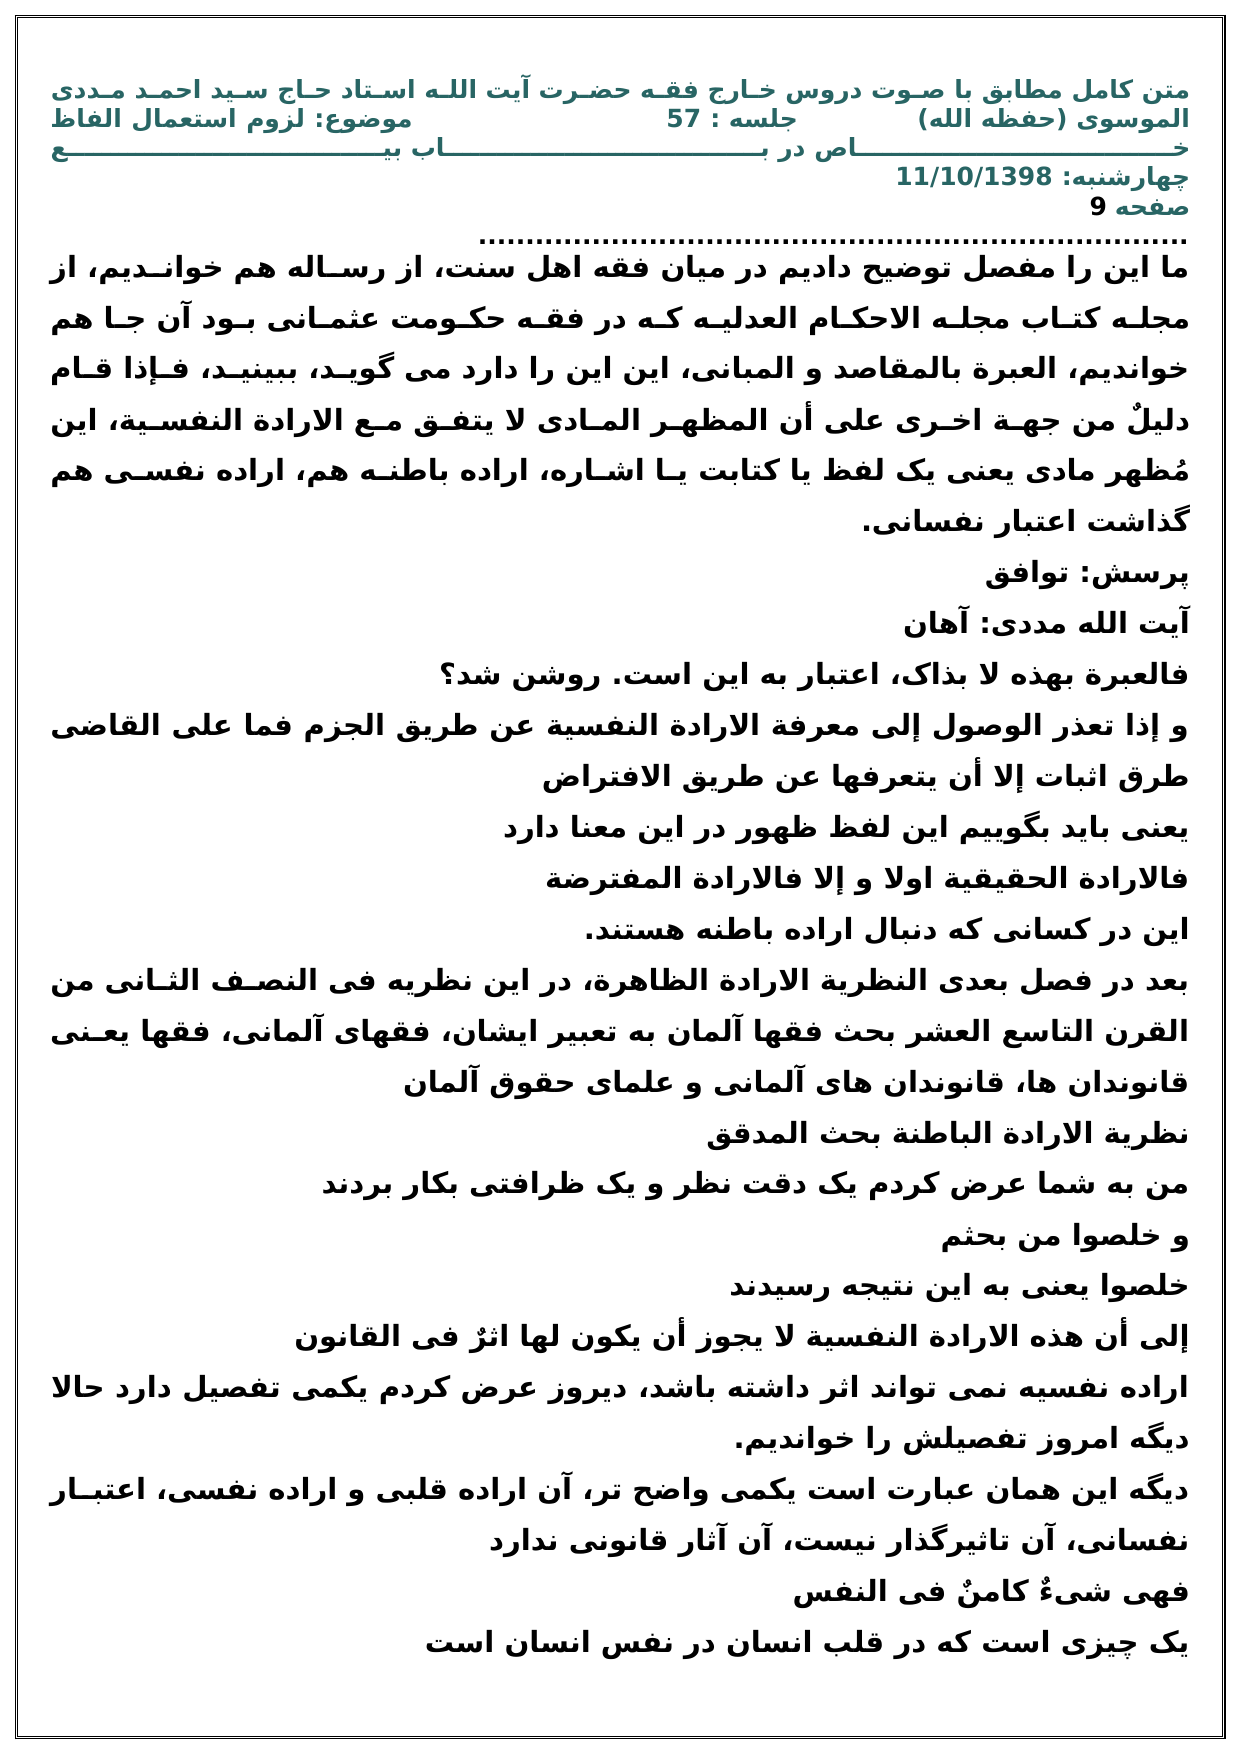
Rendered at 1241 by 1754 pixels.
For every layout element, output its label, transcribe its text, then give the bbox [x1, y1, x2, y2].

text إلی أن هذه الارادة النفسیة لا یجوز أن یکون لها اثرٌ فی القانون [50, 1320, 1190, 1354]
text من به شما عرض کردم یک دقت نظر و یک ظرافتی بکار بردند [50, 1167, 1190, 1201]
text یک چیزی است که در قلب انسان در نفس انسان است [50, 1625, 1190, 1659]
text پرسش: توافق [50, 556, 1190, 589]
text بعد در فصل بعدی النظریة الارادة الظاهرة، در این نظریه فی النصف الثانی من القرن التاسع العشر بحث فقها آلمان به تعبیر ایشان، فقهای آلمانی، فقها یعنی قانوندان ها، قانوندان های آلمانی و علمای حقوق آلمان [50, 963, 1190, 1099]
text فالارادة الحقیقیة اولا و إلا فالارادة المفترضة [50, 861, 1190, 895]
text فالعبرة بهذه لا بذاک، اعتبار به این است. روشن شد؟ [50, 657, 1190, 691]
text اراده نفسیه نمی تواند اثر داشته باشد، دیروز عرض کردم یکمی تفصیل دارد حالا دیگه امروز تفصیلش را خواندیم. [50, 1371, 1190, 1456]
text فهی شیءٌ کامنٌ فی النفس [50, 1574, 1190, 1608]
text نظریة الارادة الباطنة بحث المدقق [50, 1116, 1190, 1150]
text این در کسانی که دنبال اراده باطنه هستند. [50, 912, 1190, 946]
text ما این را مفصل توضیح دادیم در میان فقه اهل سنت، از رساله هم خواندیم، از مجله کتاب مجله الاحکام العدلیه که در فقه حکومت عثمانی بود آن جا هم خواندیم، العبرة بالمقاصد و المبانی، این این را دارد می گوید، ببینید، فإذا قام دلیلٌ من جهة اخری علی أن المظهر المادی لا یتفق مع الارادة النفسیة، این مُظهر مادی یعنی یک لفظ یا کتابت یا اشاره، اراده باطنه هم، اراده نفسی هم گذاشت اعتبار نفسانی. [50, 250, 1190, 539]
text آیت الله مددی: آهان [50, 607, 1190, 641]
text و إذا تعذر الوصول إلی معرفة الارادة النفسیة عن طریق الجزم فما علی القاضی طرق اثبات إلا أن یتعرفها عن طریق الافتراض [50, 708, 1190, 793]
text خلصوا یعنی به این نتیجه رسیدند [50, 1269, 1190, 1303]
text و خلصوا من بحثم [50, 1218, 1190, 1252]
text دیگه این همان عبارت است یکمی واضح تر، آن اراده قلبی و اراده نفسی، اعتبار نفسانی، آن تاثیرگذار نیست، آن آثار قانونی ندارد [50, 1472, 1190, 1557]
text یعنی باید بگوییم این لفظ ظهور در این معنا دارد [50, 810, 1190, 844]
